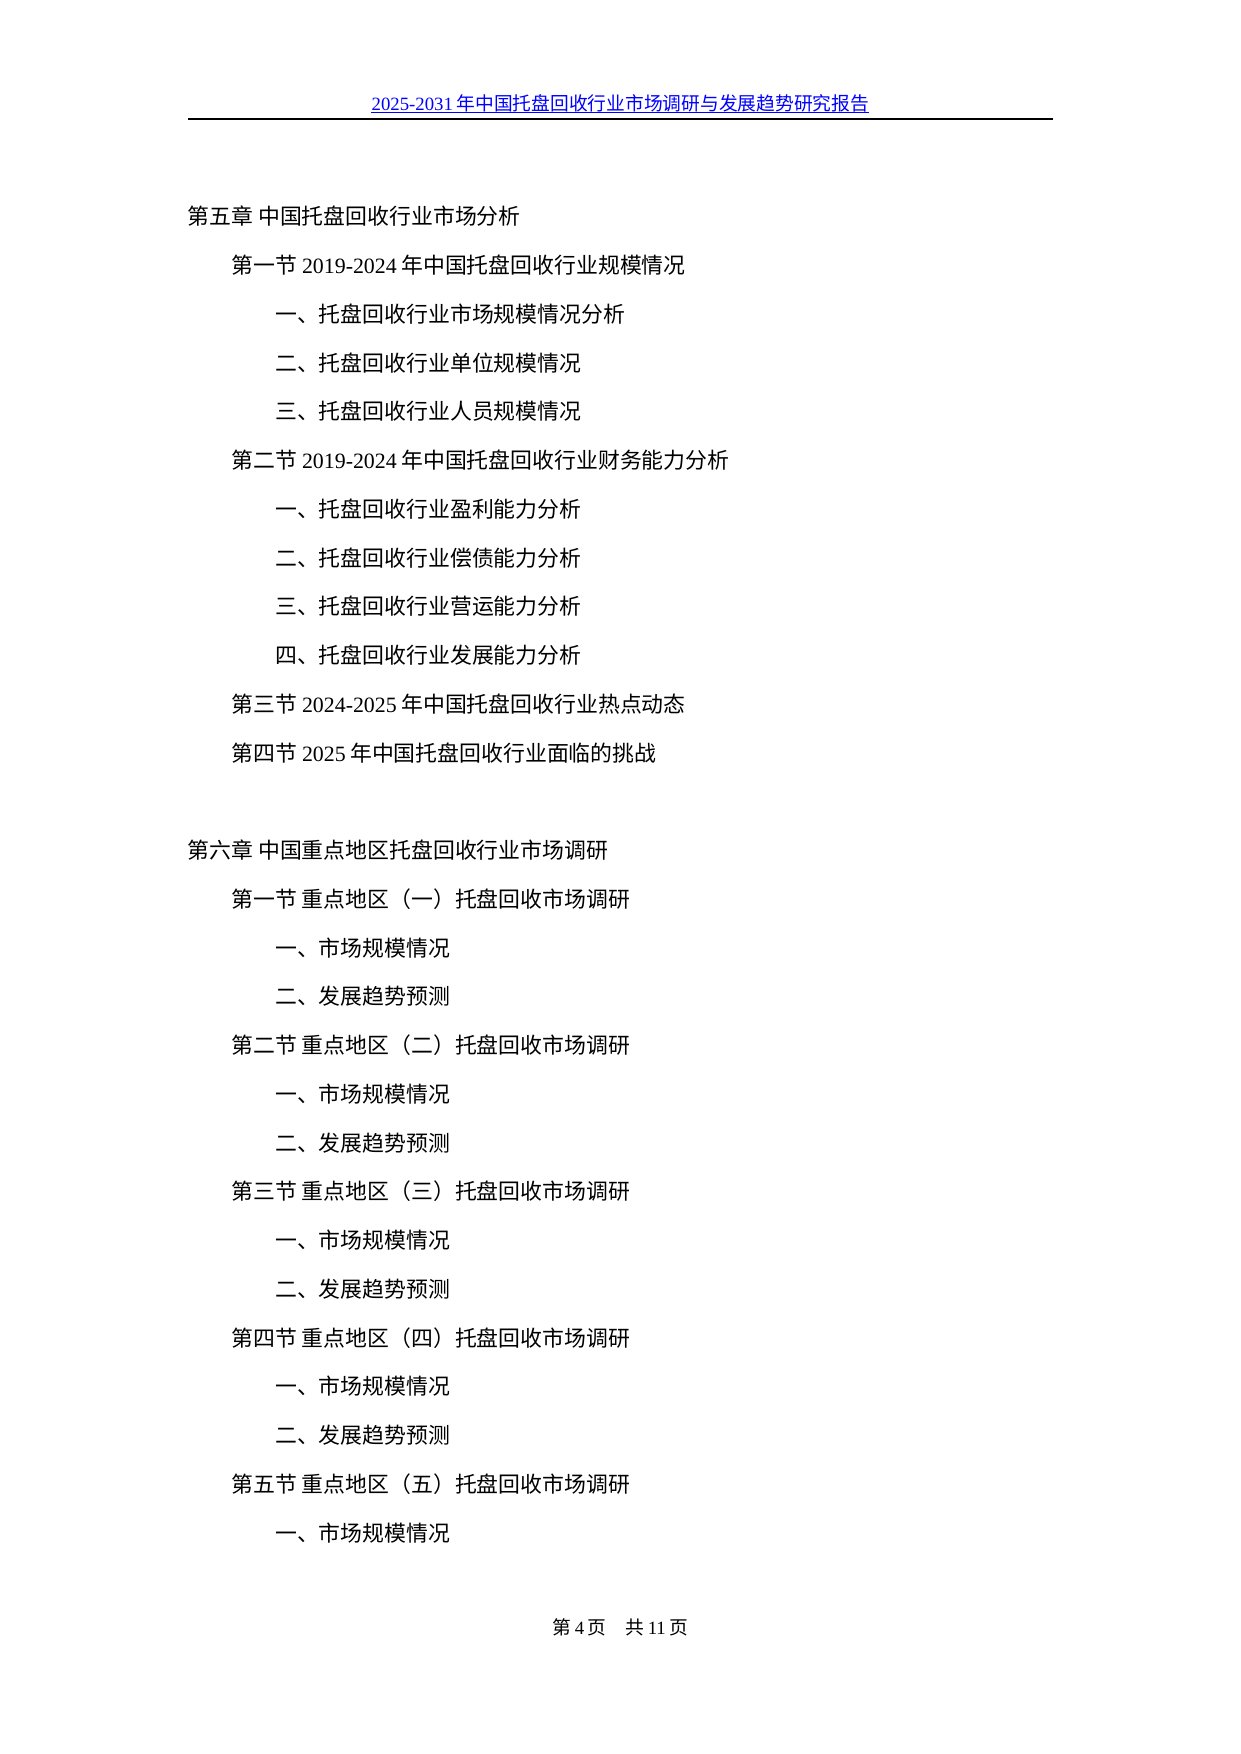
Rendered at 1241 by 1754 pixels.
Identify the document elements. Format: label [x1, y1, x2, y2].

text [187, 150, 1053, 1548]
